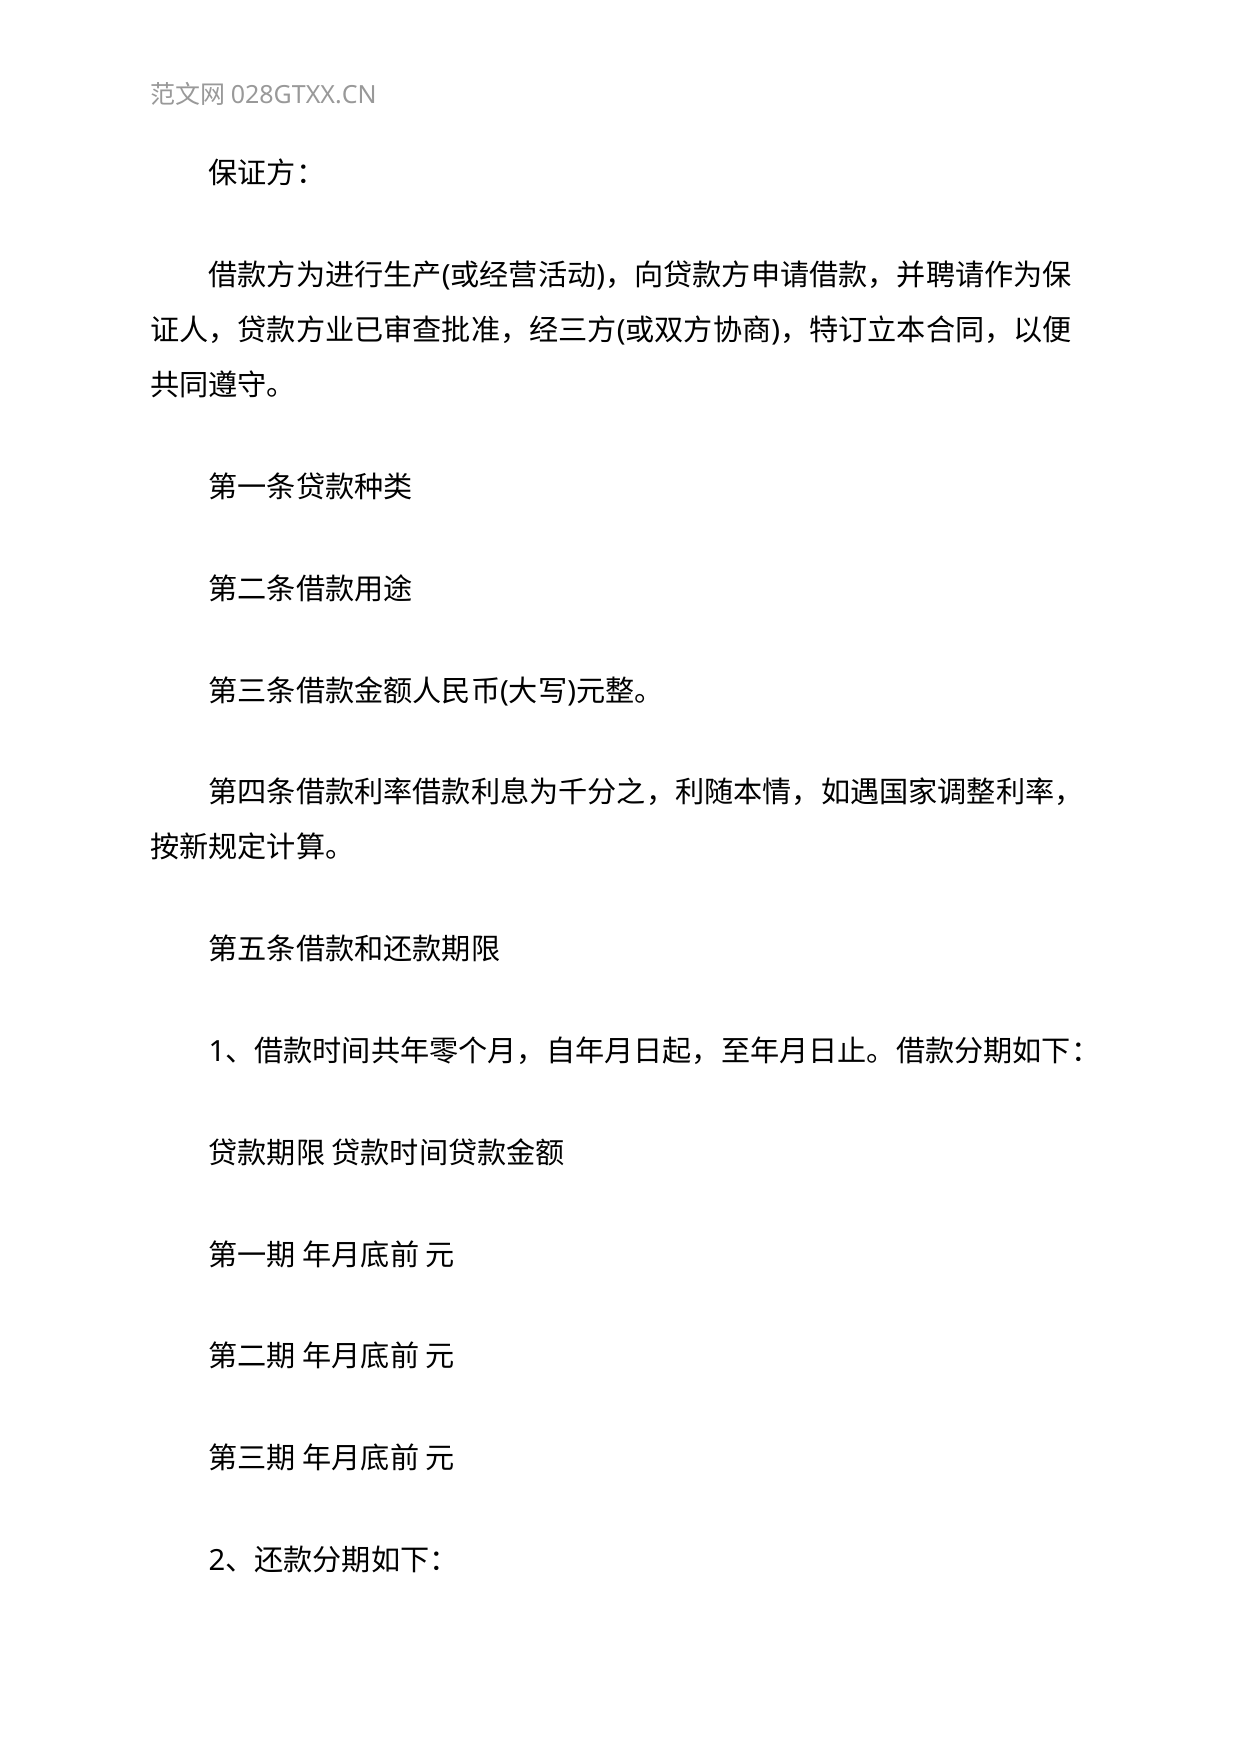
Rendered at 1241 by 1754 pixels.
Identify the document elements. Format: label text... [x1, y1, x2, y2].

text 第二期 年月底前 元 [150, 1333, 1090, 1375]
text 第三期 年月底前 元 [150, 1435, 1090, 1477]
text 第二条借款用途 [150, 565, 1090, 608]
text 保证方： [150, 150, 1090, 192]
text 借款方为进行生产(或经营活动)，向贷款方申请借款，并聘请作为保证人，贷款方业已审查批准，经三方(或双方协商)，特订立本合同，以便共同遵守。 [150, 252, 1090, 404]
text 2、还款分期如下： [150, 1537, 1090, 1579]
text 第四条借款利率借款利息为千分之，利随本情，如遇国家调整利率，按新规定计算。 [150, 769, 1090, 866]
text 第一期 年月底前 元 [150, 1231, 1090, 1273]
text 贷款期限 贷款时间贷款金额 [150, 1129, 1090, 1172]
text 第五条借款和还款期限 [150, 926, 1090, 968]
text 第一条贷款种类 [150, 463, 1090, 506]
text 第三条借款金额人民币(大写)元整。 [150, 667, 1090, 709]
text 1、借款时间共年零个月，自年月日起，至年月日止。借款分期如下： [150, 1027, 1090, 1070]
